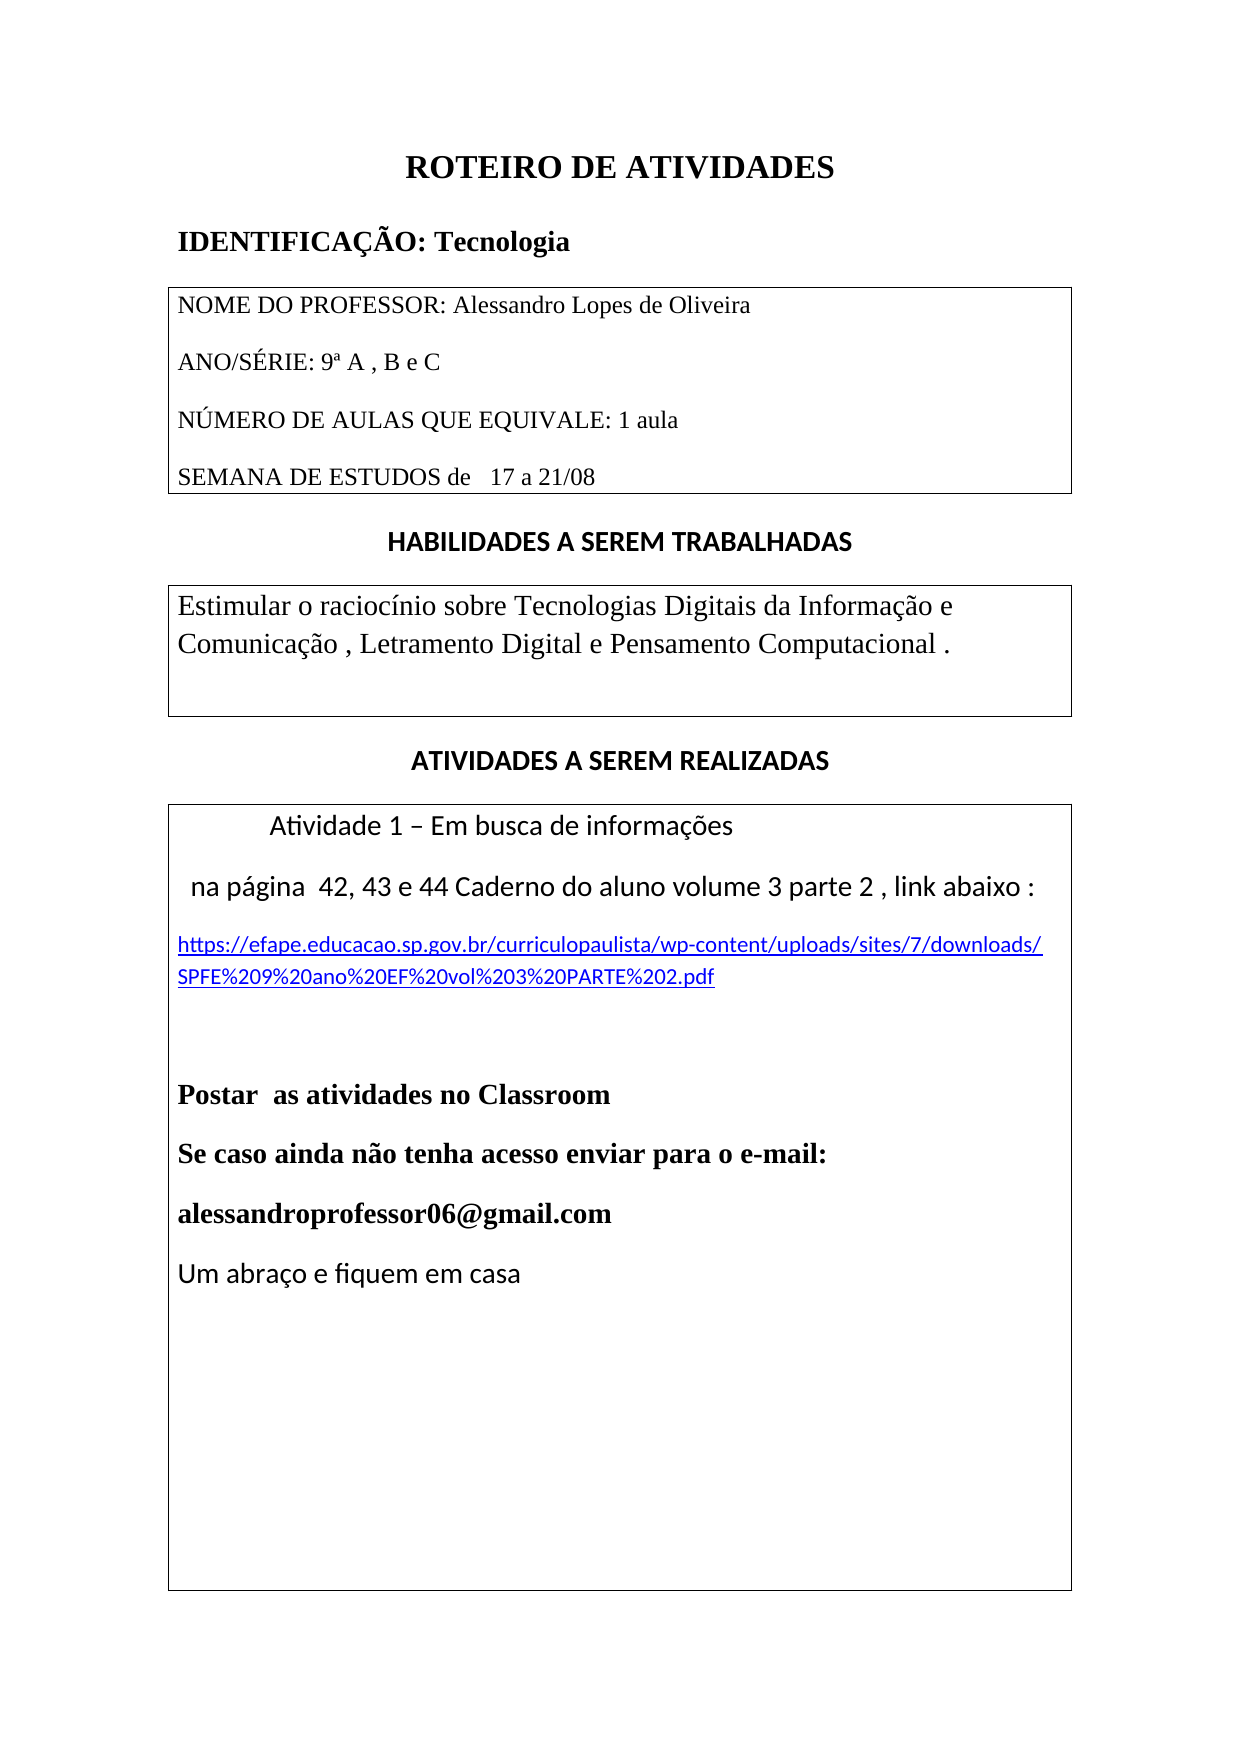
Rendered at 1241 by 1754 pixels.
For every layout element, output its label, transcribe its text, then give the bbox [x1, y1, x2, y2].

text ROTEIRO DE ATIVIDADES [177, 148, 1063, 186]
text Um abraço e fiquem em casa [169, 1252, 1071, 1291]
text ATIVIDADES A SEREM REALIZADAS [177, 742, 1063, 777]
text alessandroprofessor06@gmail.com [169, 1193, 1071, 1229]
text NOME DO PROFESSOR: Alessandro Lopes de Oliveira [169, 288, 1071, 318]
text Postar as atividades no Classroom [169, 1074, 1071, 1111]
text NÚMERO DE AULAS QUE EQUIVALE: 1 aula [169, 402, 1071, 433]
text na página 42, 43 e 44 Caderno do aluno volume 3 parte 2 , link abaixo : [169, 865, 1071, 904]
text Atividade 1 – Em busca de informações [169, 805, 1071, 842]
text IDENTIFICAÇÃO: Tecnologia [177, 224, 1063, 258]
text Estimular o raciocínio sobre Tecnologias Digitais da Informação e Comunicação , Letramento Digital e Pensamento Computacional . [169, 586, 1071, 660]
text ANO/SÉRIE: 9ª A , B e C [169, 344, 1071, 376]
text SEMANA DE ESTUDOS de 17 a 21/08 [169, 459, 1071, 493]
text https://efape.educacao.sp.gov.br/curriculopaulista/wp-content/uploads/sites/7/downloads/SPFE%209%20ano%20EF%20vol%203%20PARTE%202.pdf [169, 927, 1071, 990]
text HABILIDADES A SEREM TRABALHADAS [177, 523, 1063, 558]
text Se caso ainda não tenha acesso enviar para o e-mail: [169, 1133, 1071, 1170]
